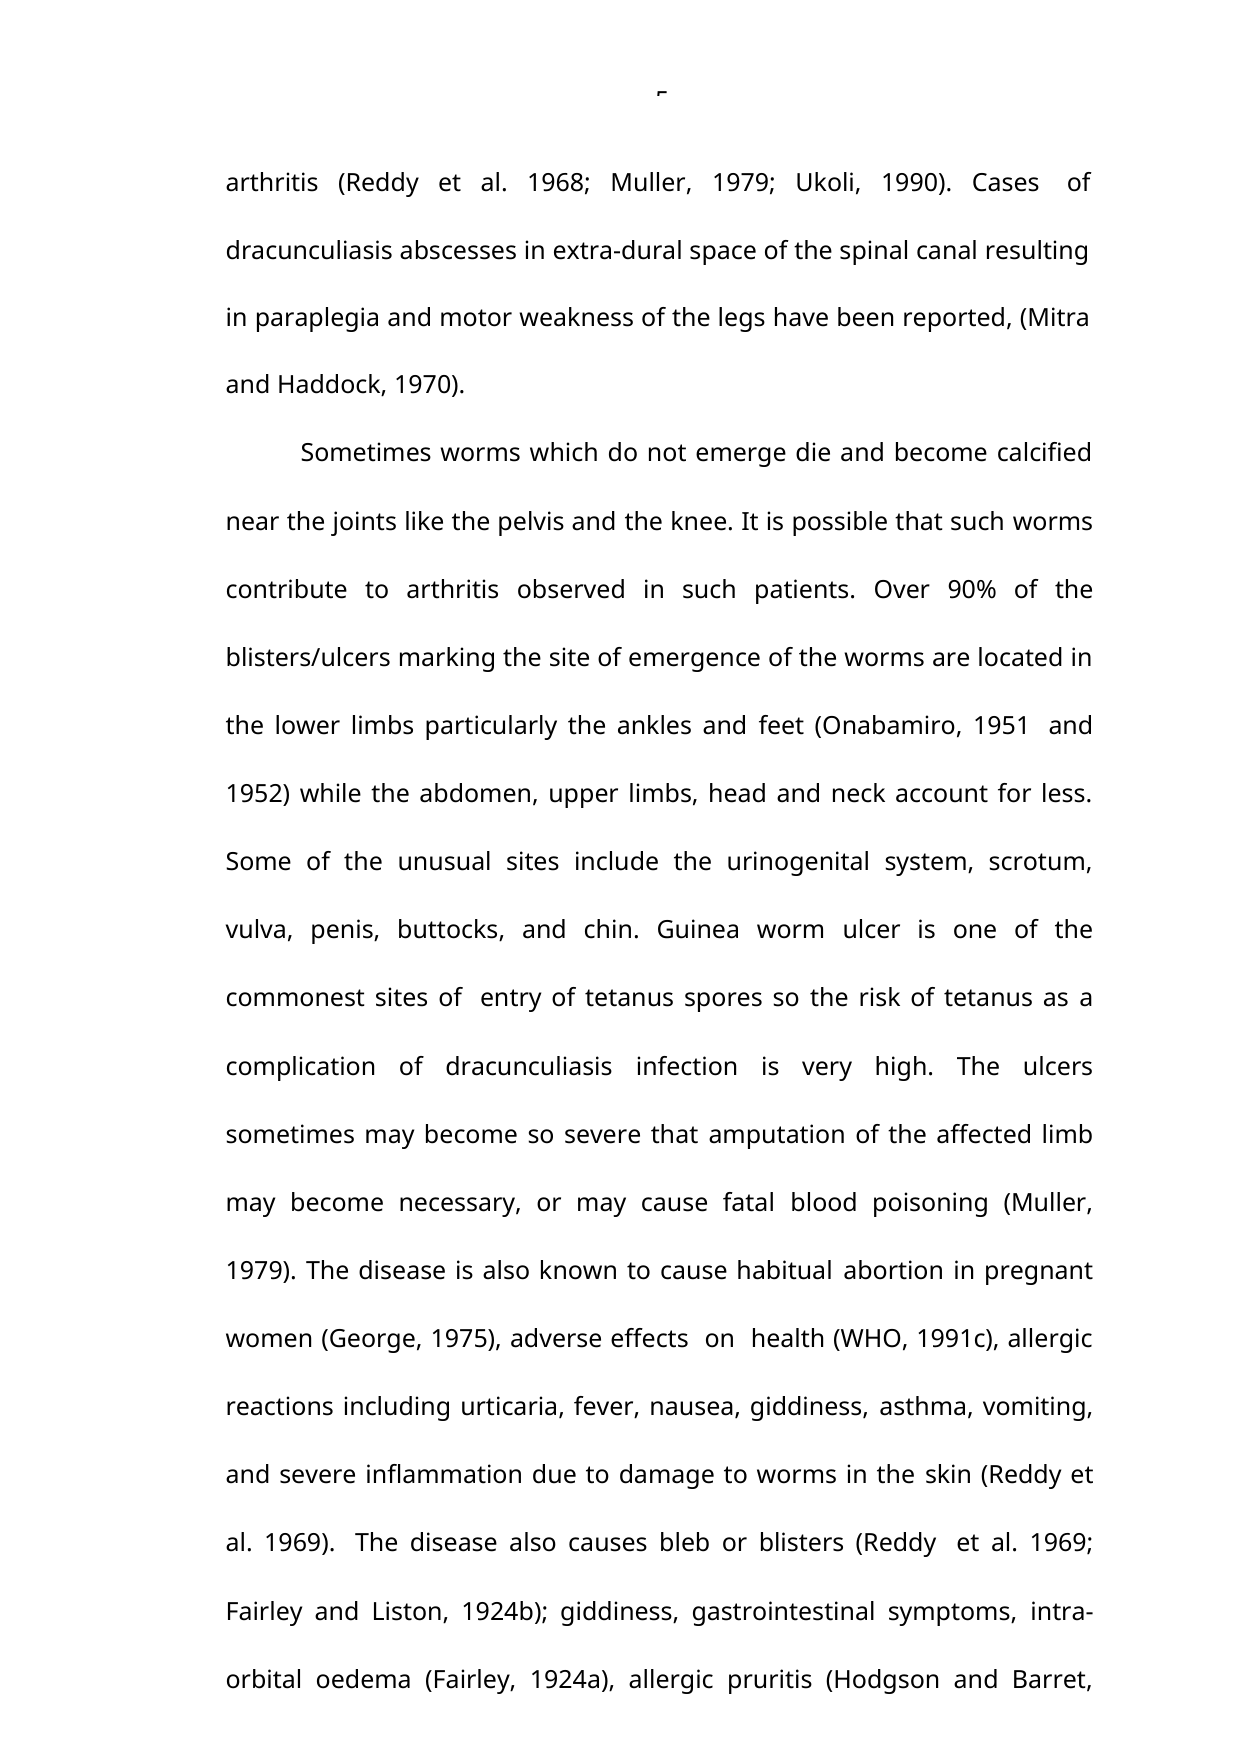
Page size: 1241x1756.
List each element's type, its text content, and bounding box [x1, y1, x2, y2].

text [225, 435, 1093, 1695]
text arthritis (Reddy et al. 1968; Muller, 1979; Ukoli, 1990). Cases of dracunculiasis abscesses in extra-dural space of the spinal canal resulting in paraplegia and motor weakness of the legs have been reported, (Mitra and Haddock, 1970). [225, 165, 1091, 401]
